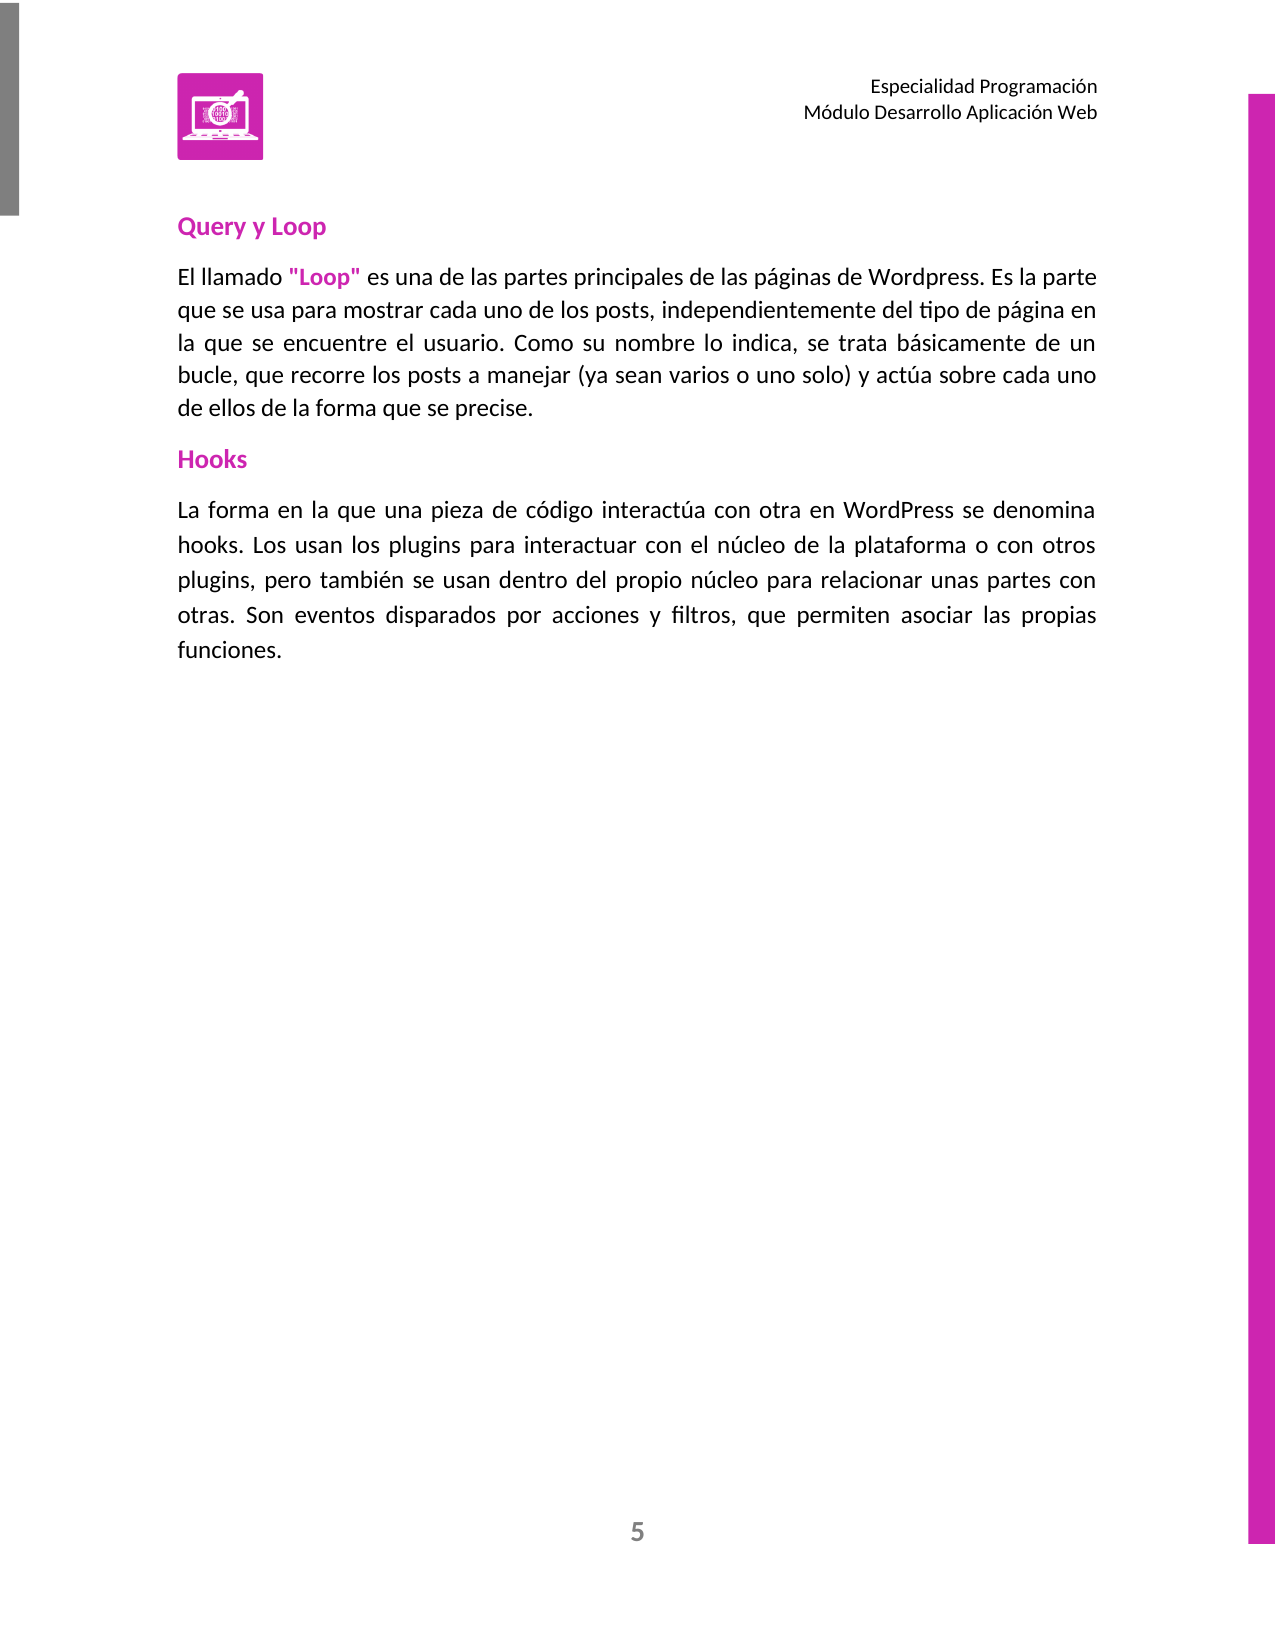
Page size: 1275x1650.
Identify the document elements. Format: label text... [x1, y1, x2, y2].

text Hooks [177, 442, 1098, 475]
picture [177, 73, 264, 160]
text La forma en la que una pieza de código interactúa con otra en WordPress se denomina hooks. Los usan los plugins para interactuar con el núcleo de la plataforma o con otros plugins, pero también se usan dentro del propio núcleo para relacionar unas partes con otras. Son eventos disparados por acciones y filtros, que permiten asociar las propias funciones. [177, 494, 1098, 665]
text Query y Loop [177, 209, 1098, 242]
text El llamado "Loop" es una de las partes principales de las páginas de Wordpress. Es la parte que se usa para mostrar cada uno de los posts, independientemente del tipo de página en la que se encuentre el usuario. Como su nombre lo indica, se trata básicamente de un bucle, que recorre los posts a manejar (ya sean varios o uno solo) y actúa sobre cada uno de ellos de la forma que se precise. [177, 261, 1098, 423]
